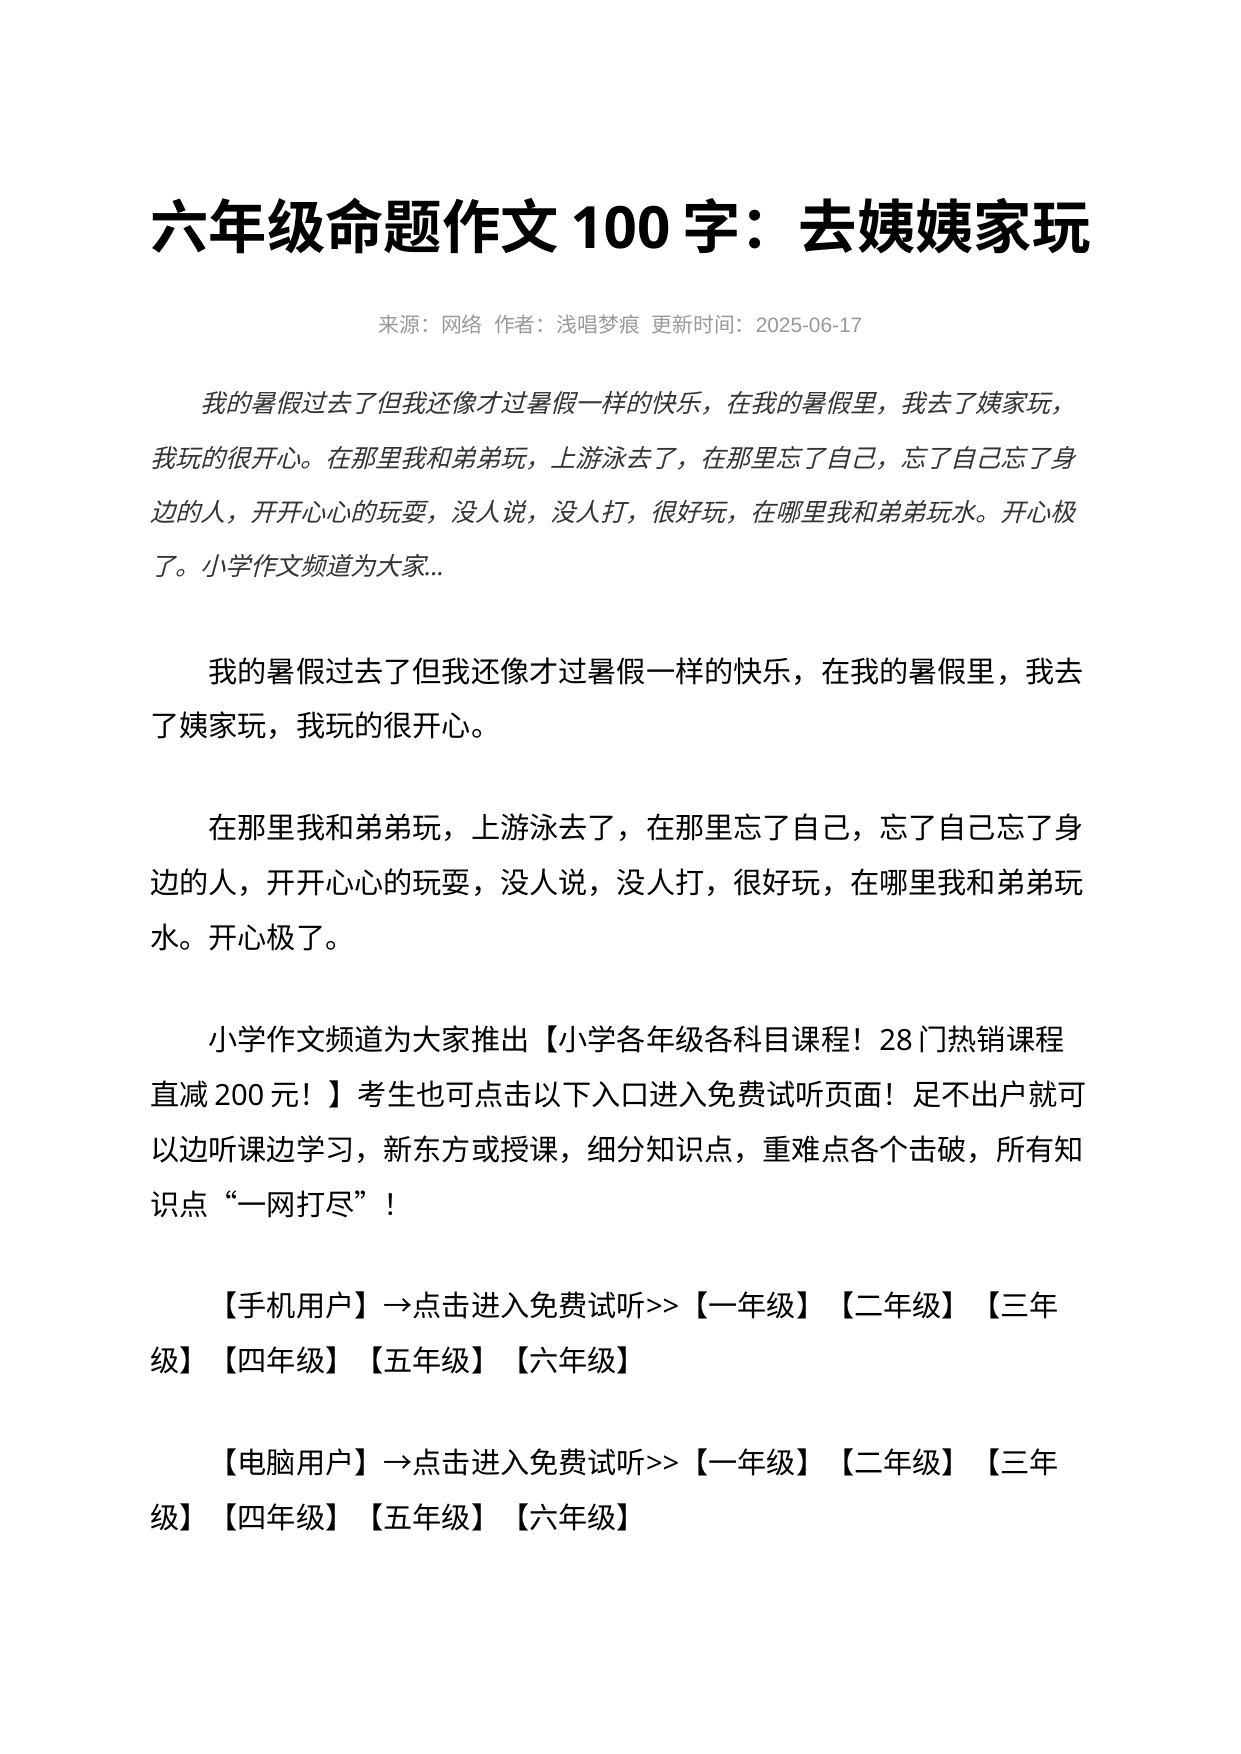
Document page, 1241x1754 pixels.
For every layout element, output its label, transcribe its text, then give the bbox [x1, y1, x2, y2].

text 我的暑假过去了但我还像才过暑假一样的快乐，在我的暑假里，我去了姨家玩，我玩的很开心。在那里我和弟弟玩，上游泳去了，在那里忘了自己，忘了自己忘了身边的人，开开心心的玩耍，没人说，没人打，很好玩，在哪里我和弟弟玩水。开心极了。小学作文频道为大家... [150, 384, 1090, 583]
text 小学作文频道为大家推出【小学各年级各科目课程！28门热销课程直减200元！】考生也可点击以下入口进入免费试听页面！足不出户就可以边听课边学习，新东方或授课，细分知识点，重难点各个击破，所有知识点“一网打尽”！ [150, 1016, 1090, 1223]
text 【手机用户】→点击进入免费试听>>【一年级】【二年级】【三年级】【四年级】【五年级】【六年级】 [150, 1283, 1090, 1380]
text 在那里我和弟弟玩，上游泳去了，在那里忘了自己，忘了自己忘了身边的人，开开心心的玩耍，没人说，没人打，很好玩，在哪里我和弟弟玩水。开心极了。 [150, 805, 1090, 957]
text 我的暑假过去了但我还像才过暑假一样的快乐，在我的暑假里，我去了姨家玩，我玩的很开心。 [150, 648, 1090, 745]
text 【电脑用户】→点击进入免费试听>>【一年级】【二年级】【三年级】【四年级】【五年级】【六年级】 [150, 1440, 1090, 1537]
subtitle 六年级命题作文100字：去姨姨家玩 [150, 181, 1090, 266]
text 来源：网络 作者：浅唱梦痕 更新时间：2025-06-17 [150, 313, 1090, 337]
